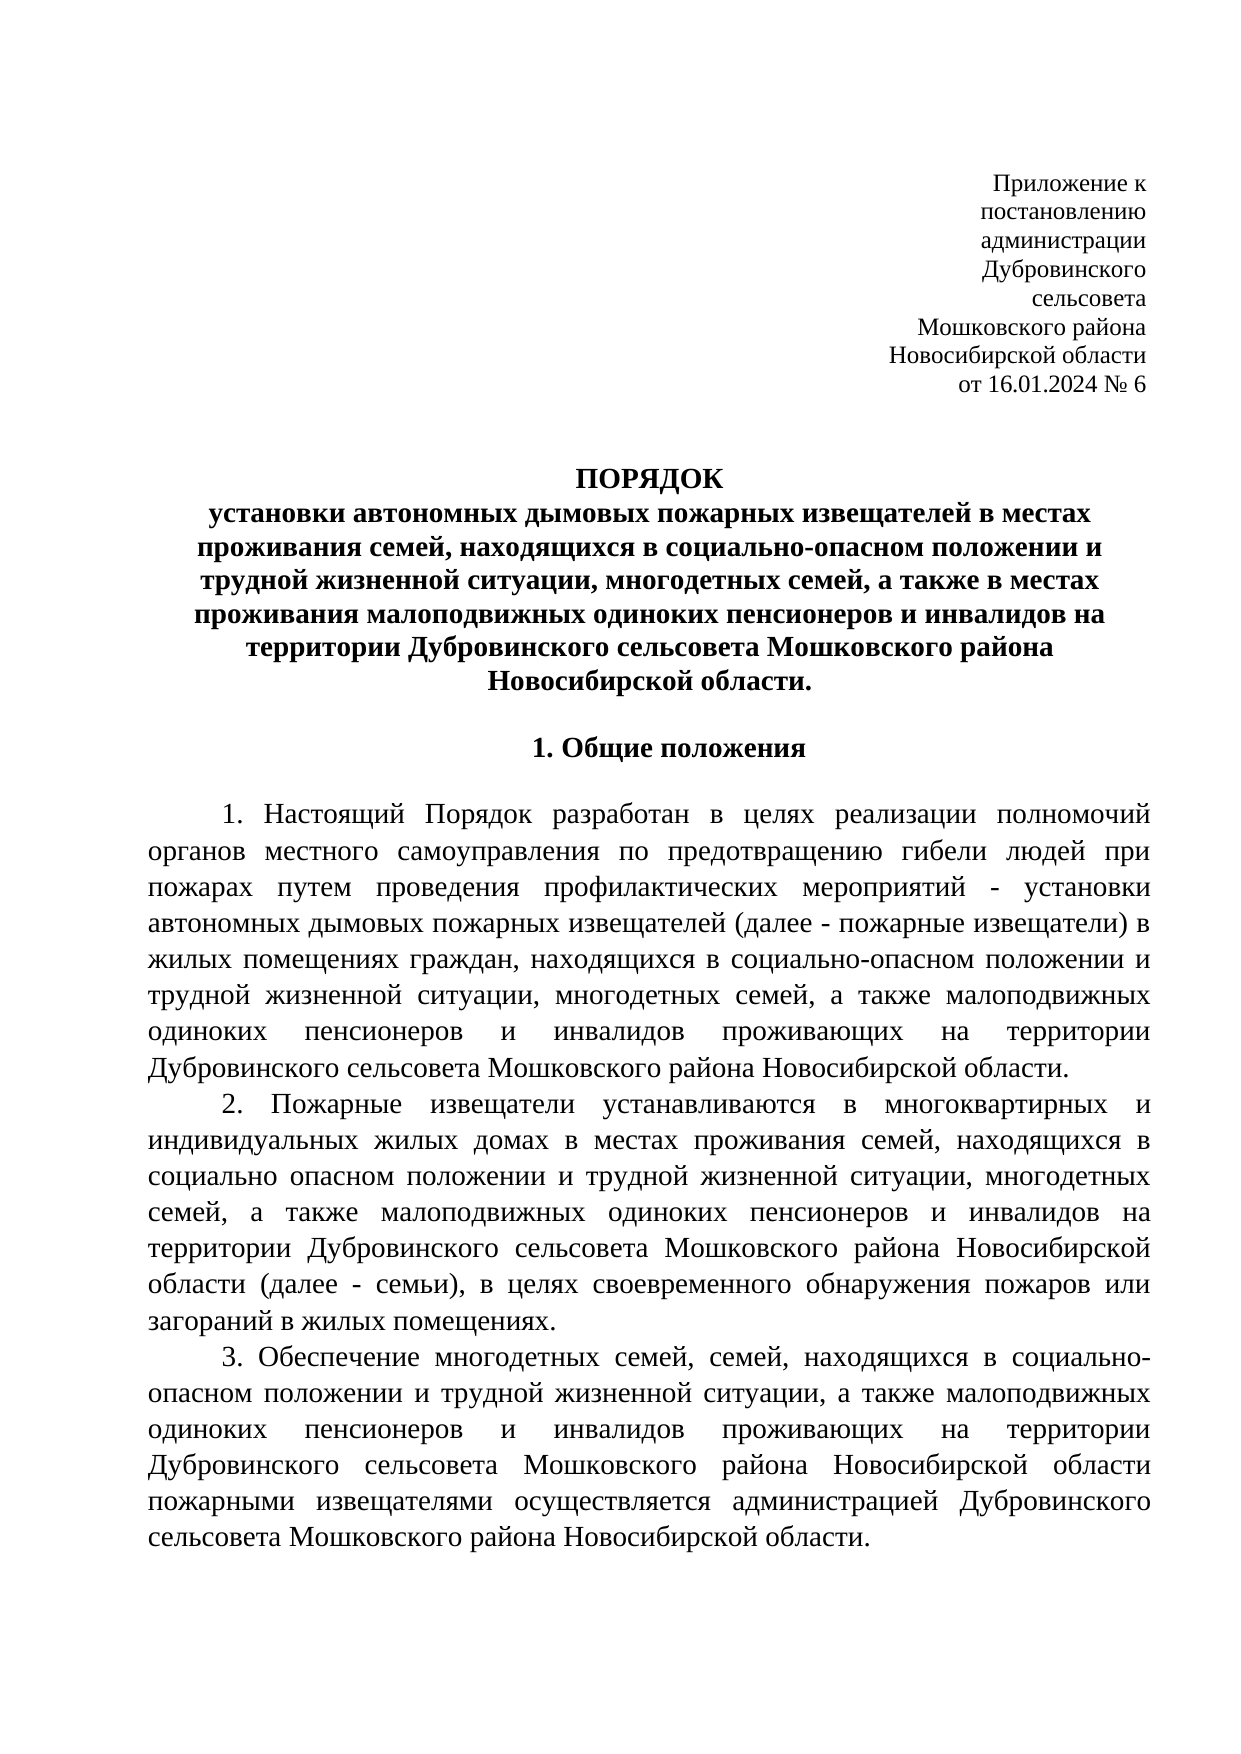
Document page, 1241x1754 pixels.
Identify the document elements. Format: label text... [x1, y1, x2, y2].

text установки автономных дымовых пожарных извещателей в местах проживания семей, находящихся в социально-опасном положении и трудной жизненной ситуации, многодетных семей, а также в местах проживания малоподвижных одиноких пенсионеров и инвалидов на территории Дубровинского сельсовета Мошковского района Новосибирской области. [148, 495, 1152, 697]
text ПОРЯДОК [148, 461, 1151, 494]
list Общие положения [532, 730, 1152, 764]
text от 16.01.2024 № 6 [877, 369, 1146, 398]
text 2. Пожарные извещатели устанавливаются в многоквартирных и индивидуальных жилых домах в местах проживания семей, находящихся в социально опасном положении и трудной жизненной ситуации, многодетных семей, а также малоподвижных одиноких пенсионеров и инвалидов на территории Дубровинского сельсовета Мошковского района Новосибирской области (далее - семьи), в целях своевременного обнаружения пожаров или загораний в жилых помещениях. [148, 1086, 1152, 1336]
text Приложение к постановлению администрации Дубровинского сельсовета [877, 168, 1146, 311]
text 1. Настоящий Порядок разработан в целях реализации полномочий органов местного самоуправления по предотвращению гибели людей при пожарах путем проведения профилактических мероприятий - установки автономных дымовых пожарных извещателей (далее - пожарные извещатели) в жилых помещениях граждан, находящихся в социально-опасном положении и трудной жизненной ситуации, многодетных семей, а также малоподвижных одиноких пенсионеров и инвалидов проживающих на территории Дубровинского сельсовета Мошковского района Новосибирской области. [148, 797, 1152, 1083]
text 3. Обеспечение многодетных семей, семей, находящихся в социально-опасном положении и трудной жизненной ситуации, а также малоподвижных одиноких пенсионеров и инвалидов проживающих на территории Дубровинского сельсовета Мошковского района Новосибирской области пожарными извещателями осуществляется администрацией Дубровинского сельсовета Мошковского района Новосибирской области. [148, 1339, 1152, 1553]
text Мошковского района Новосибирской области [877, 312, 1146, 369]
